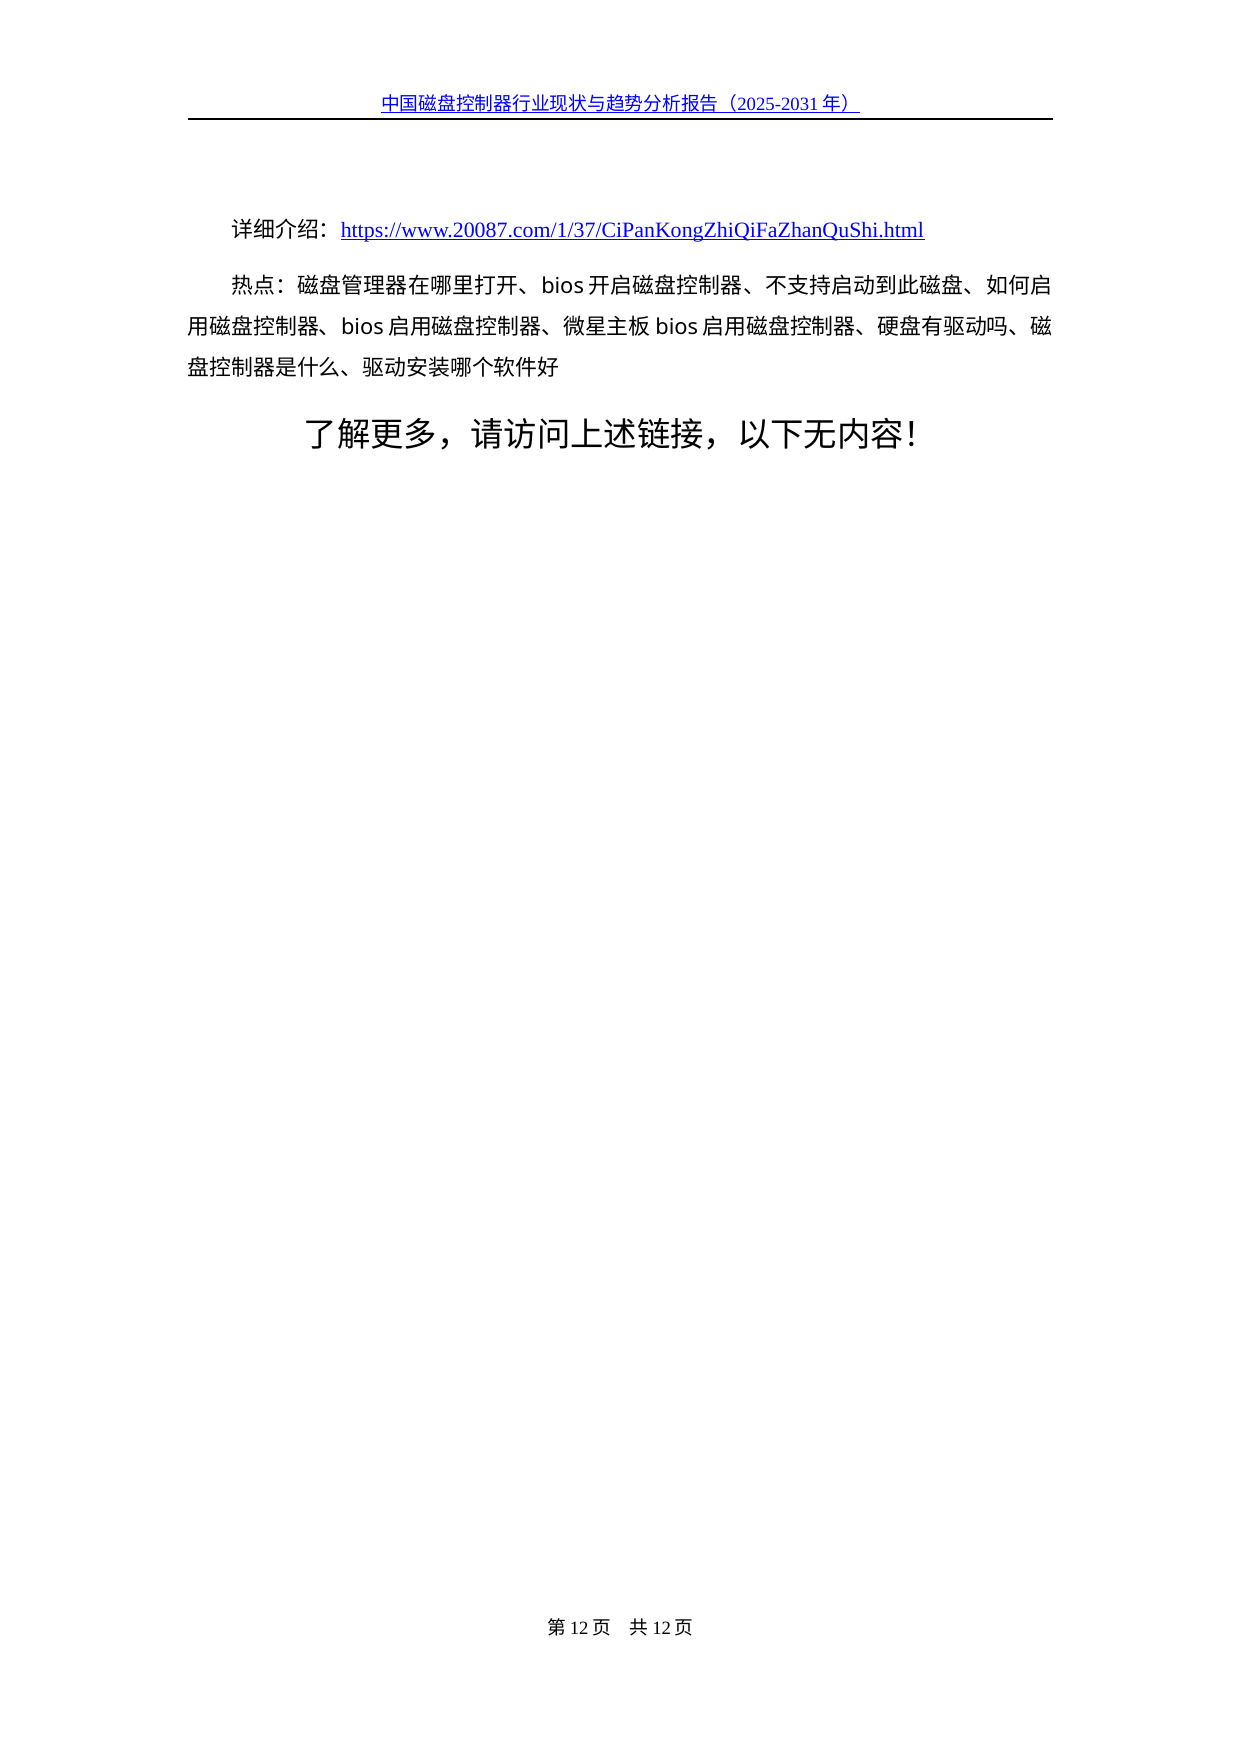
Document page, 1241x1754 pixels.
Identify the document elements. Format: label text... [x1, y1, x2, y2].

title 了解更多，请访问上述链接，以下无内容！ [187, 399, 1053, 464]
text 详细介绍：https://www.20087.com/1/37/CiPanKongZhiQiFaZhanQuShi.html [187, 212, 1053, 244]
text 热点：磁盘管理器在哪里打开、bios开启磁盘控制器、不支持启动到此磁盘、如何启用磁盘控制器、bios启用磁盘控制器、微星主板bios启用磁盘控制器、硬盘有驱动吗、磁盘控制器是什么、驱动安装哪个软件好 [187, 268, 1053, 382]
